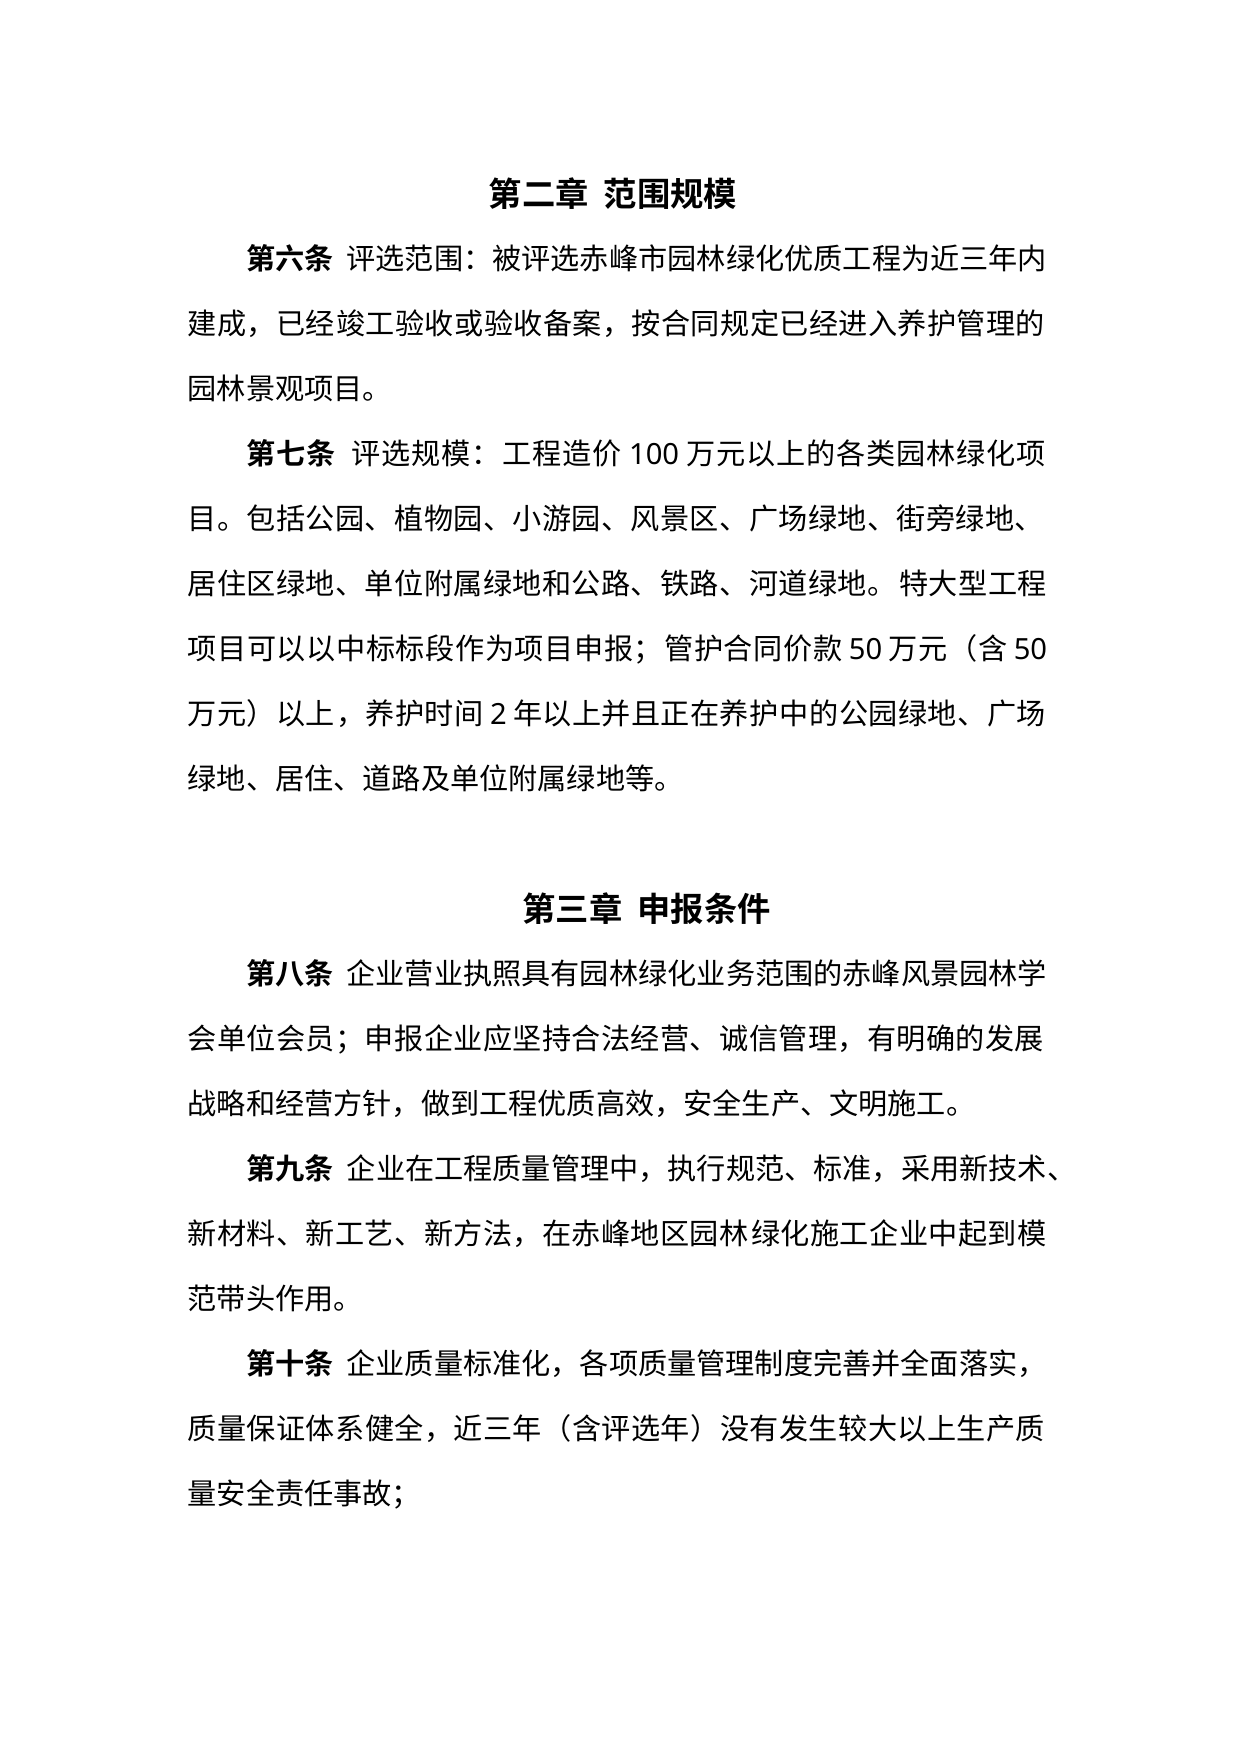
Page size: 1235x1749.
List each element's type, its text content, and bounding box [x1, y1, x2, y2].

text 第七条 评选规模：工程造价100万元以上的各类园林绿化项目。包括公园、植物园、小游园、风景区、广场绿地、街旁绿地、居住区绿地、单位附属绿地和公路、铁路、河道绿地。特大型工程项目可以以中标标段作为项目申报；管护合同价款50万元（含50万元）以上，养护时间2年以上并且正在养护中的公园绿地、广场绿地、居住、道路及单位附属绿地等。 [187, 419, 1047, 809]
text 第九条 企业在工程质量管理中，执行规范、标准，采用新技术、新材料、新工艺、新方法，在赤峰地区园林绿化施工企业中起到模范带头作用。 [187, 1134, 1047, 1329]
text 第八条 企业营业执照具有园林绿化业务范围的赤峰风景园林学会单位会员；申报企业应坚持合法经营、诚信管理，有明确的发展战略和经营方针，做到工程优质高效，安全生产、文明施工。 [187, 939, 1047, 1134]
text 第十条 企业质量标准化，各项质量管理制度完善并全面落实，质量保证体系健全，近三年（含评选年）没有发生较大以上生产质量安全责任事故； [187, 1329, 1047, 1524]
text 第二章 范围规模 [187, 159, 1047, 224]
text 第六条 评选范围：被评选赤峰市园林绿化优质工程为近三年内建成，已经竣工验收或验收备案，按合同规定已经进入养护管理的园林景观项目。 [187, 224, 1047, 419]
text 第三章 申报条件 [187, 874, 1047, 939]
